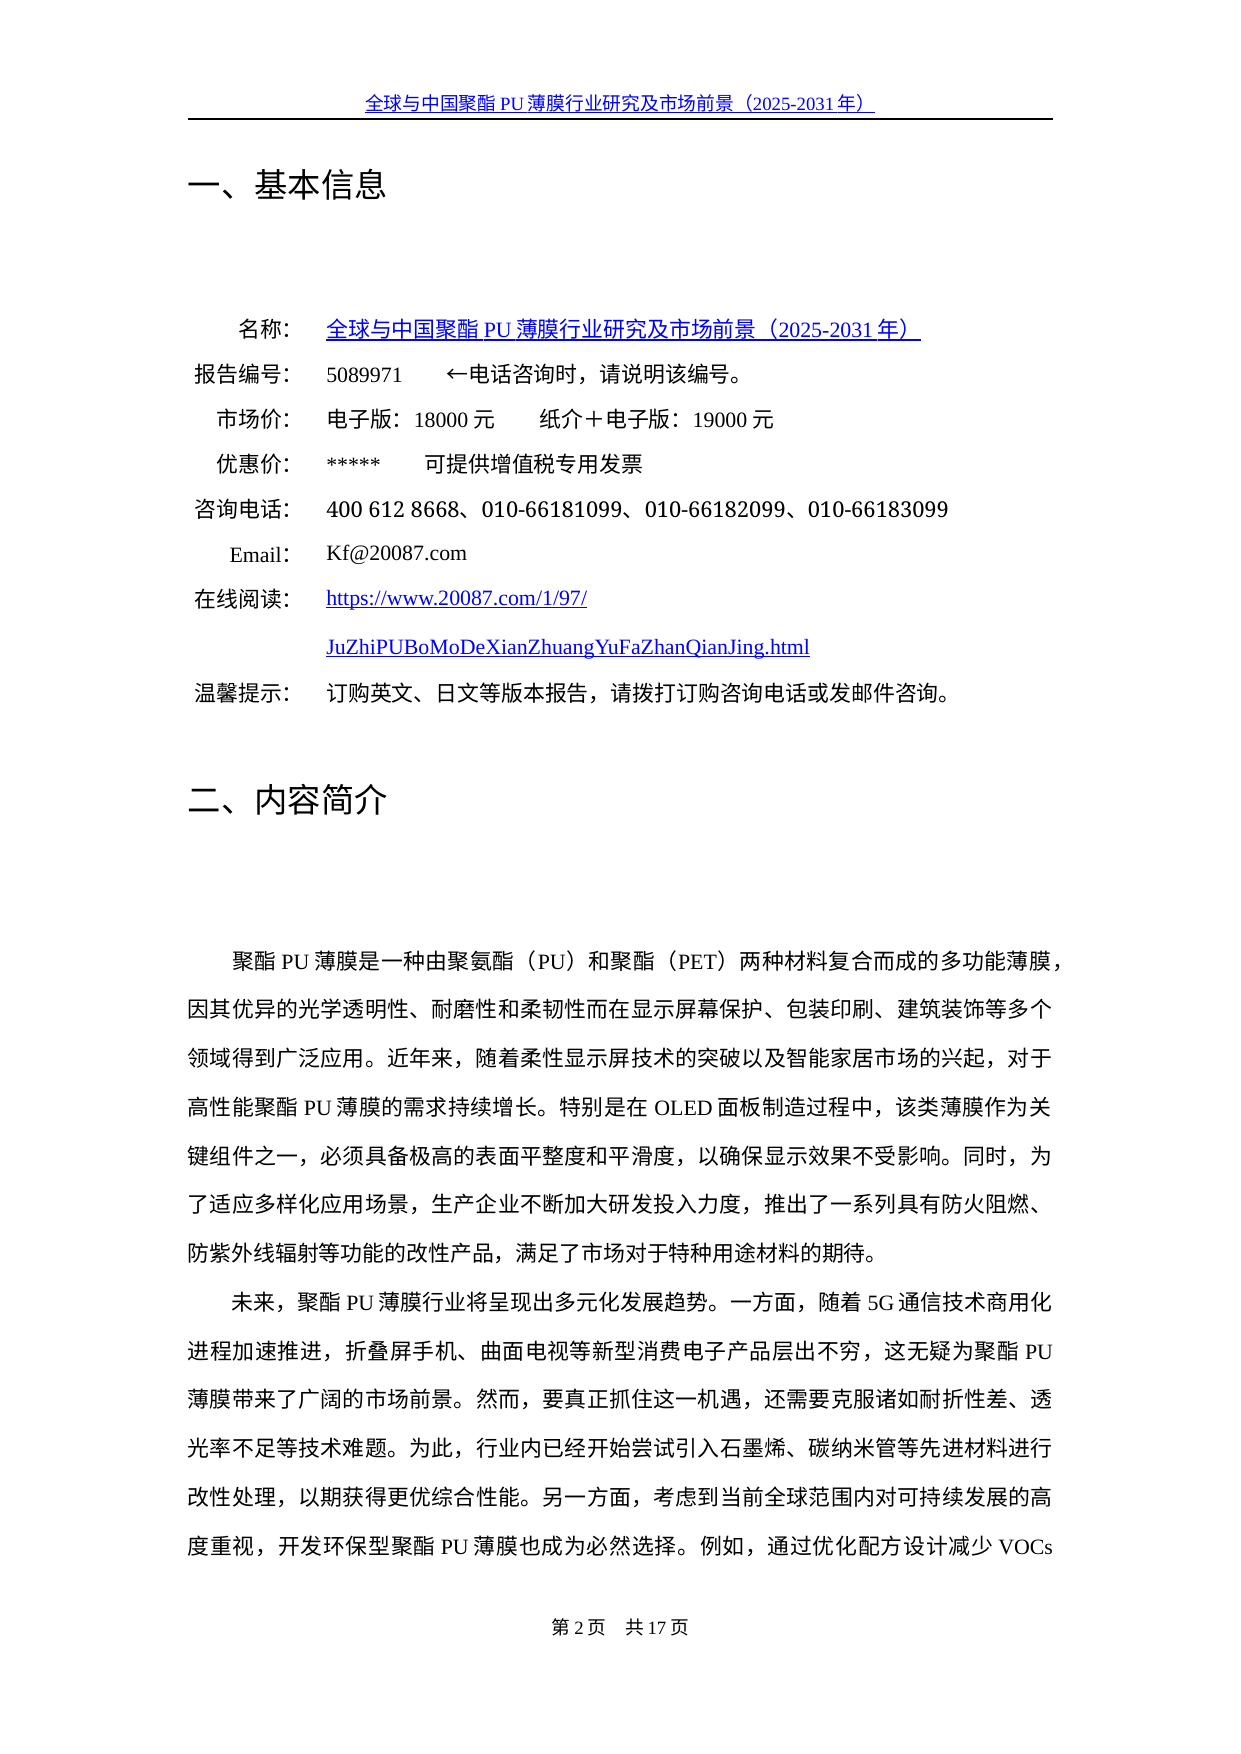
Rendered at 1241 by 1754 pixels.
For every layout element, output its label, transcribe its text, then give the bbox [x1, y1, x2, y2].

table_header 全球与中国聚酯PU薄膜行业研究及市场前景（2025-2031年） [315, 312, 1073, 357]
table_cell Kf@20087.com [315, 537, 1073, 582]
table_cell 市场价： [167, 402, 315, 447]
table_cell 优惠价： [167, 447, 315, 492]
table_cell 在线阅读： [167, 582, 315, 675]
table_cell 咨询电话： [167, 492, 315, 537]
title 一、基本信息 [187, 150, 1053, 215]
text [187, 943, 1053, 1561]
table_cell 报告编号： [167, 357, 315, 402]
table_cell ***** 可提供增值税专用发票 [315, 447, 1073, 492]
table_cell 电子版：18000 元 纸介＋电子版：19000 元 [315, 402, 1073, 447]
table_cell [315, 582, 1073, 675]
table_cell 订购英文、日文等版本报告，请拨打订购咨询电话或发邮件咨询。 [315, 675, 1073, 720]
table_cell 温馨提示： [167, 675, 315, 720]
table_cell 400 612 8668、010-66181099、010-66182099、010-66183099 [315, 492, 1073, 537]
title 二、内容简介 [187, 766, 1053, 831]
table_cell 5089971 ←电话咨询时，请说明该编号。 [315, 357, 1073, 402]
table_header 名称： [167, 312, 315, 357]
table_cell Email： [167, 537, 315, 582]
